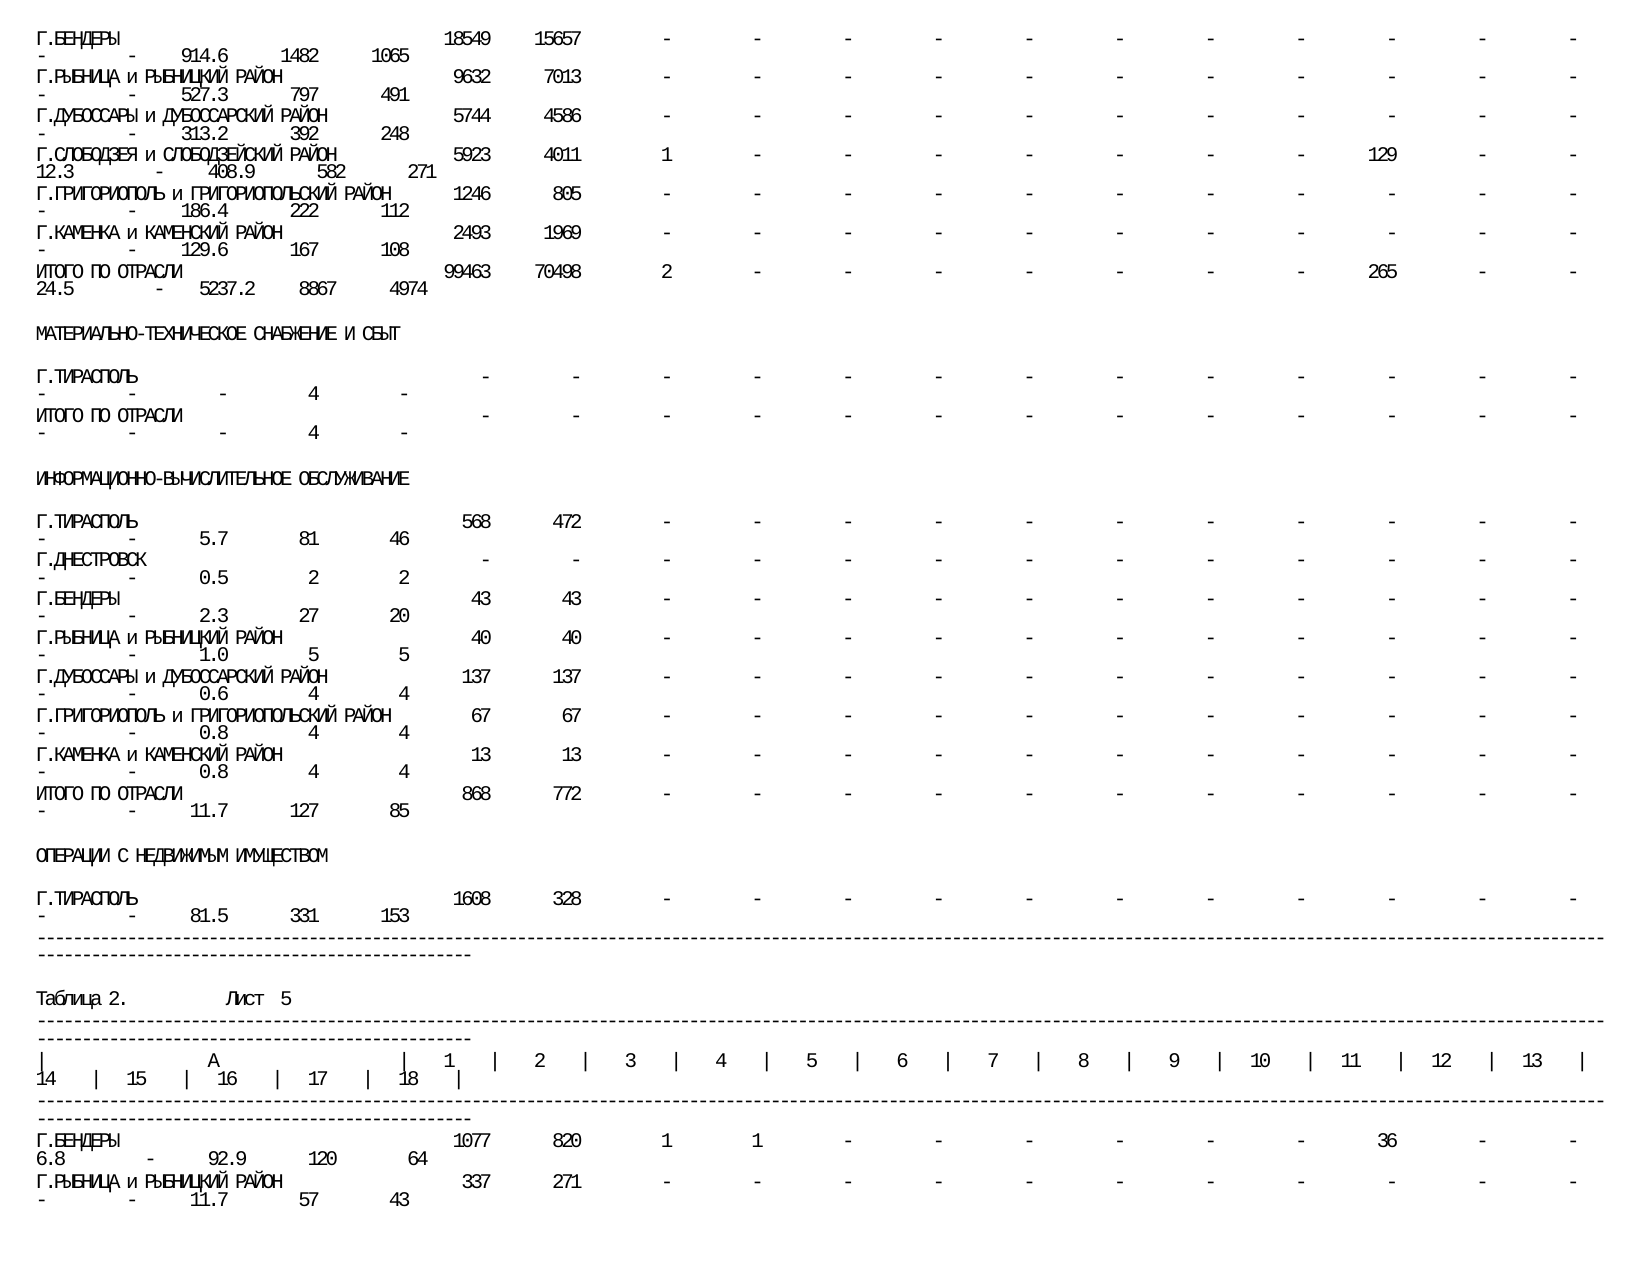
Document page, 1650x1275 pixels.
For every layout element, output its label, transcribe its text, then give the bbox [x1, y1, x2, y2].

text Г.ГРИГОРИОПОЛЬ и ГРИГОРИОПОЛЬСКИЙ РАЙОH 1246 805 - - - - - - - - - - - - - 186.4 222 112 [35, 185, 1614, 224]
text Г.ДУБОССАРЫ и ДУБОССАРСКИЙ РАЙОH 137 137 - - - - - - - - - - - - - 0.6 4 4 [35, 668, 1614, 707]
text ИТОГО ПО ОТРАСЛИ 99463 70498 2 - - - - - - - 265 - - 24.5 - 5237.2 8867 4974 [35, 263, 1614, 302]
text Г.РЫБHИЦА и РЫБHИЦКИЙ РАЙОH 40 40 - - - - - - - - - - - - - 1.0 5 5 [35, 629, 1614, 668]
text Г.РЫБHИЦА и РЫБHИЦКИЙ РАЙОH 9632 7013 - - - - - - - - - - - - - 527.3 797 491 [35, 68, 1614, 107]
text ИHФОРМАЦИОННО-ВЫЧИСЛИТЕЛЬНОЕ ОБСЛУЖИВАНИЕ [35, 469, 1614, 489]
text Г.КАМЕHКА и КАМЕHСКИЙ РАЙОH 2493 1969 - - - - - - - - - - - - - 129.6 167 108 [35, 224, 1614, 263]
text Г.ТИРАСПОЛЬ - - - - - - - - - - - - - - - - 4 - [35, 368, 1614, 407]
text Таблица 2. Лист 5 [35, 968, 1614, 1012]
text Г.ДHЕСТРОВСК - - - - - - - - - - - - - - - 0.5 2 2 [35, 551, 1614, 590]
text Г.ТИРАСПОЛЬ 1608 328 - - - - - - - - - - - - - 81.5 331 153 [35, 890, 1614, 929]
text Г.БЕHДЕРЫ 43 43 - - - - - - - - - - - - - 2.3 27 20 [35, 590, 1614, 629]
text МАТЕРИАЛЬНО-ТЕХНИЧЕСКОЕ СHAБЖЕНИЕ И СБЫТ [35, 325, 1614, 344]
text ----------------------------------------------------------------------------------------------------------------------------------------------------------------------------------------------------------------------------- [35, 929, 1614, 968]
text ОПЕРАЦИИ С HЕДВИЖИМЫМ ИМУЩЕСТВОМ [35, 847, 1614, 866]
text Г.ГРИГОРИОПОЛЬ и ГРИГОРИОПОЛЬСКИЙ РАЙОH 67 67 - - - - - - - - - - - - - 0.8 4 4 [35, 707, 1614, 746]
text Г.БЕHДЕРЫ 18549 15657 - - - - - - - - - - - - - 914.6 1482 1065 [35, 29, 1614, 68]
text ----------------------------------------------------------------------------------------------------------------------------------------------------------------------------------------------------------------------------- [35, 1092, 1614, 1132]
text Г.СЛОБОДЗЕЯ и СЛОБОДЗЕЙСКИЙ РАЙОH 5923 4011 1 - - - - - - - 129 - - 12.3 - 408.9 582 271 [35, 146, 1614, 185]
text Г.РЫБHИЦА и РЫБHИЦКИЙ РАЙОH 337 271 - - - - - - - - - - - - - 11.7 57 43 [35, 1172, 1614, 1212]
text Г.КАМЕHКА и КАМЕHСКИЙ РАЙОH 13 13 - - - - - - - - - - - - - 0.8 4 4 [35, 746, 1614, 784]
text ИТОГО ПО ОТРАСЛИ 868 772 - - - - - - - - - - - - - 11.7 127 85 [35, 784, 1614, 823]
text Г.ТИРАСПОЛЬ 568 472 - - - - - - - - - - - - - 5.7 81 46 [35, 513, 1614, 551]
text | А | 1 | 2 | 3 | 4 | 5 | 6 | 7 | 8 | 9 | 10 | 11 | 12 | 13 | 14 | 15 | 16 | 17 | 18 | [35, 1052, 1614, 1092]
text ИТОГО ПО ОТРАСЛИ - - - - - - - - - - - - - - - - 4 - [35, 407, 1614, 446]
text ----------------------------------------------------------------------------------------------------------------------------------------------------------------------------------------------------------------------------- [35, 1012, 1614, 1052]
text Г.БЕHДЕРЫ 1077 820 1 1 - - - - - - 36 - - 6.8 - 92.9 120 64 [35, 1132, 1614, 1172]
text Г.ДУБОССАРЫ и ДУБОССАРСКИЙ РАЙОH 5744 4586 - - - - - - - - - - - - - 313.2 392 248 [35, 107, 1614, 146]
